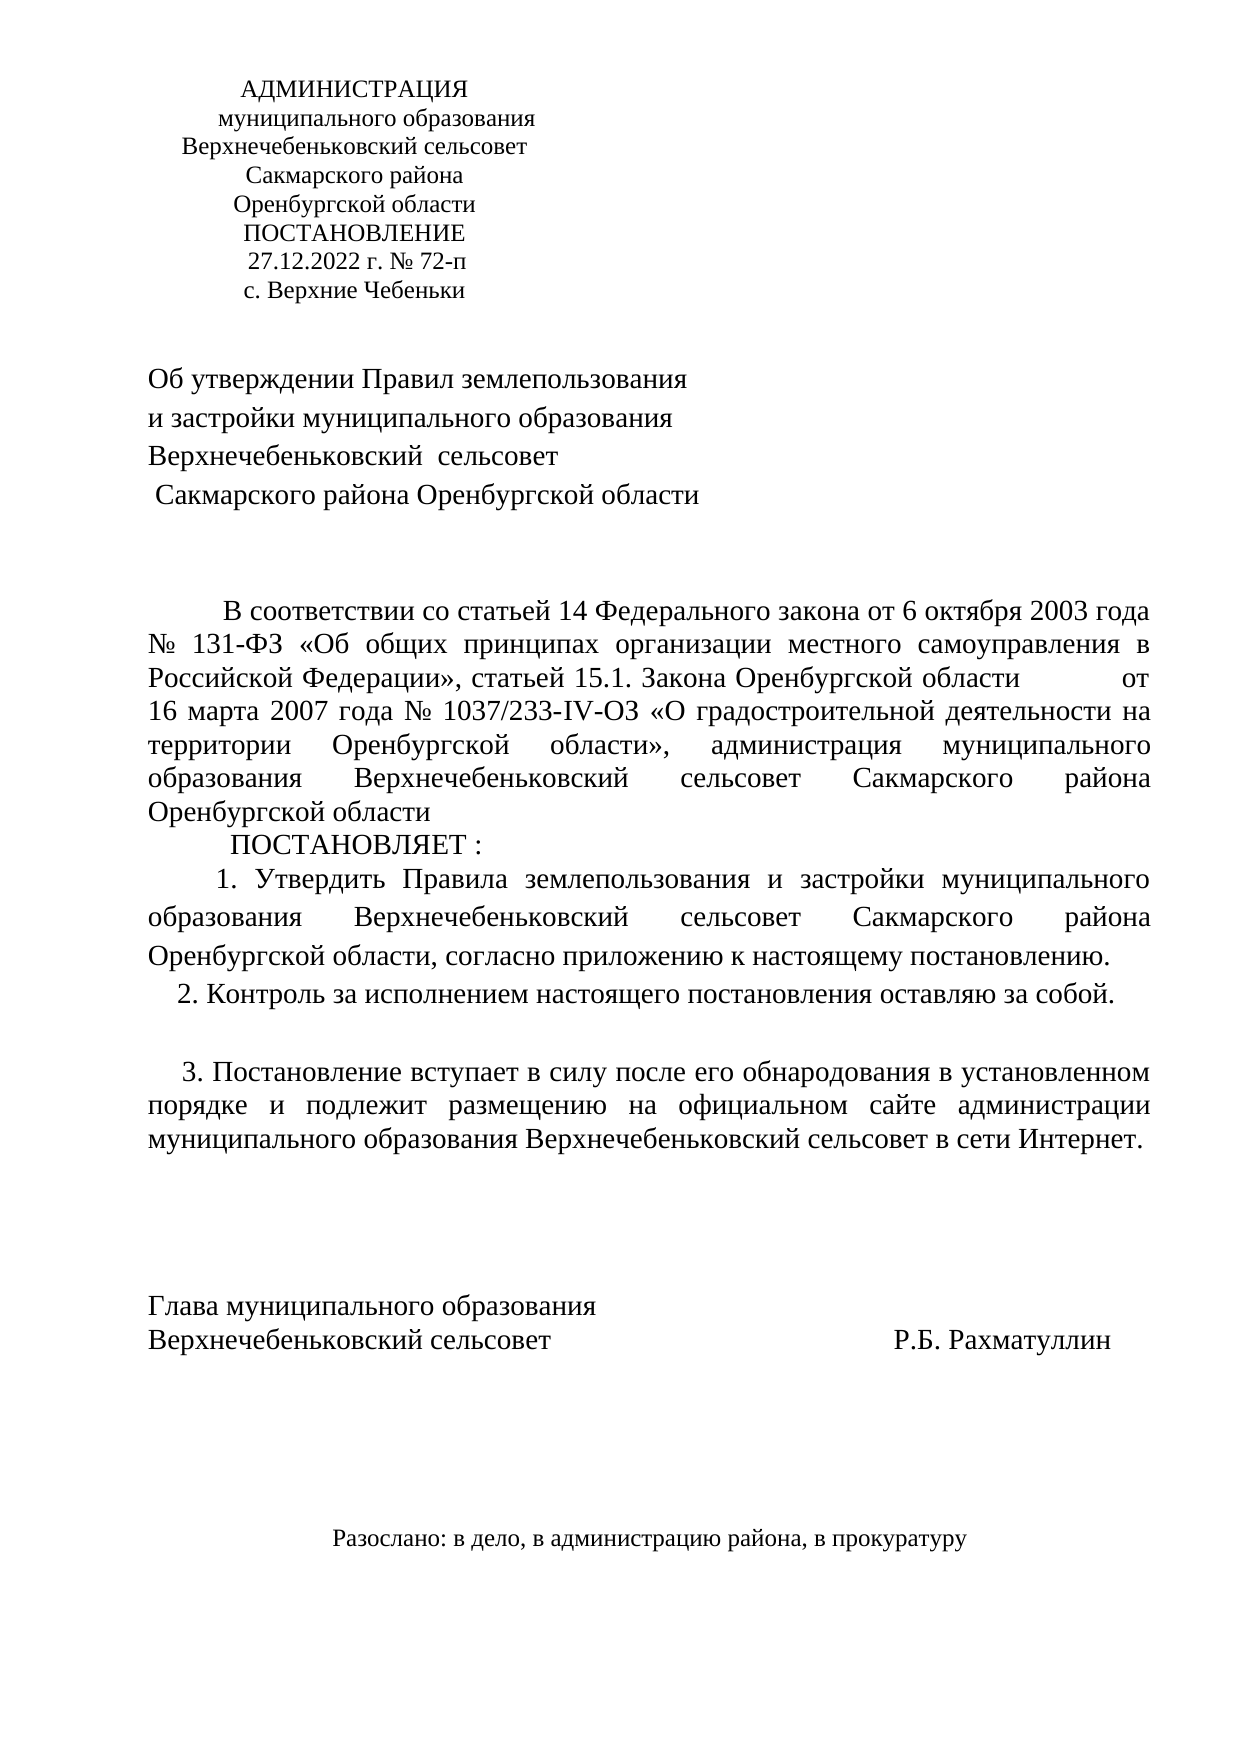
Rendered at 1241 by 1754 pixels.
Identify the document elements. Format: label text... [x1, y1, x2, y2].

text муниципального образования [148, 103, 605, 131]
text 1. Утвердить Правила землепользования и застройки муниципального образования Верхнечебеньковский сельсовет Сакмарского района Оренбургской области, согласно приложению к настоящему постановлению. [148, 861, 1152, 972]
text 3. Постановление вступает в силу после его обнародования в установленном порядке и подлежит размещению на официальном сайте администрации муниципального образования Верхнечебеньковский сельсовет в сети Интернет. [148, 1054, 1152, 1154]
text 27.12. 2022 г. № 72-п [148, 246, 561, 275]
text В соответствии со статьей 14 Федерального закона от 6 октября 2003 года № 131-ФЗ «Об общих принципах организации местного самоуправления в Российской Федерации», статьей 15.1. Закона Оренбургской области от 16 марта 2007 года № 1037/233-IV-ОЗ «О градостроительной деятельности на территории Оренбургской области», администрация муниципального образования Верхнечебеньковский сельсовет Сакмарского района Оренбургской области [148, 593, 1152, 827]
text Глава муниципального образования [148, 1288, 1152, 1322]
text ПОСТАНОВЛЯЕТ : [148, 827, 1152, 861]
text Сакмарского района [148, 160, 561, 189]
text ПОСТАНОВЛЕНИЕ [148, 218, 561, 246]
text Оренбургской области [148, 189, 561, 218]
text Верхнечебеньковский сельсовет Р.Б. Рахматуллин [148, 1322, 1152, 1356]
text 2. Контроль за исполнением настоящего постановления оставляю за собой. [148, 977, 1152, 1010]
text Верхнечебеньковский сельсовет [148, 131, 561, 160]
text АДМИНИСТРАЦИЯ [148, 74, 561, 103]
text Верхнечебеньковский сельсовет [148, 438, 1152, 472]
text Об утверждении Правил землепользования [148, 361, 1152, 395]
text Разослано: в дело, в администрацию района, в прокуратуру [148, 1523, 1152, 1552]
text Сакмарского района Оренбургской области [148, 477, 1152, 511]
text и застройки муниципального образования [148, 400, 1152, 433]
text с. Верхние Чебеньки [148, 275, 561, 304]
